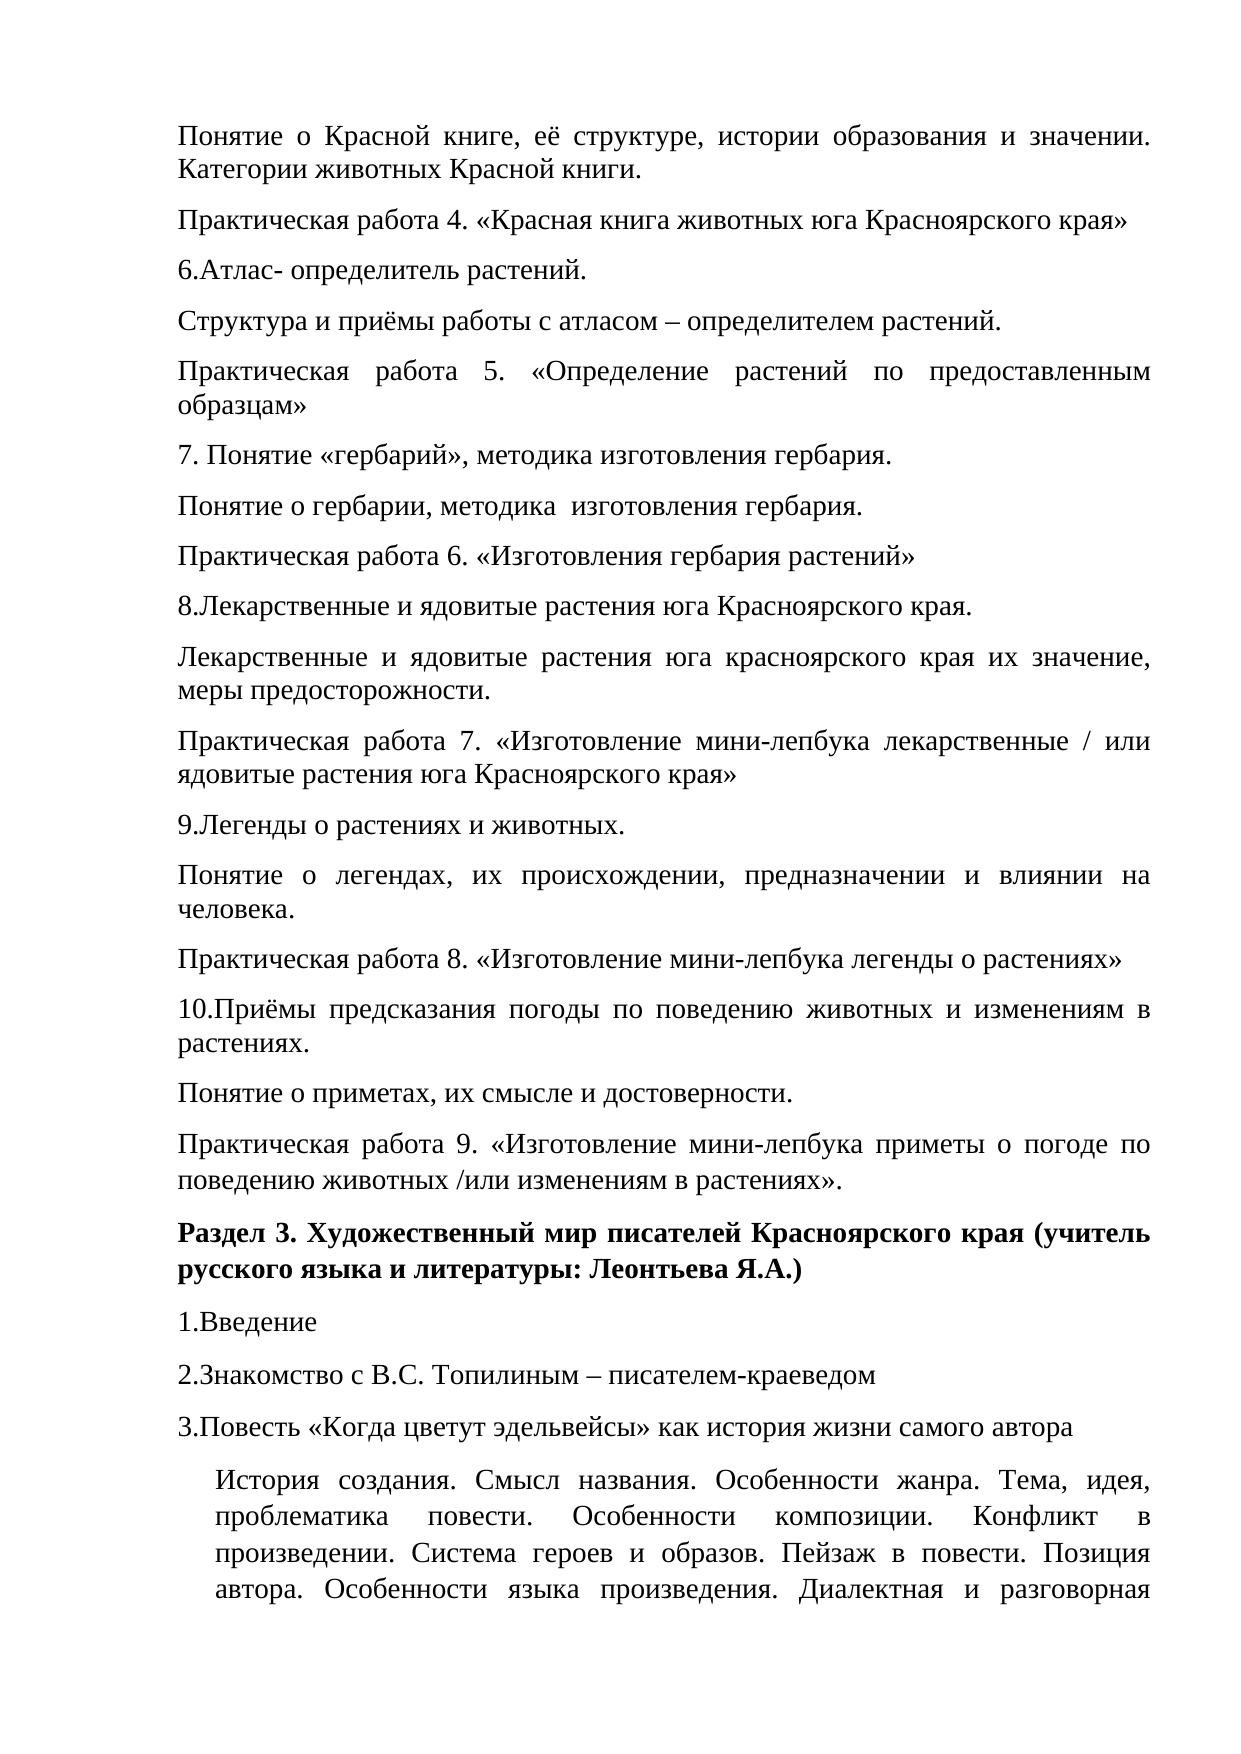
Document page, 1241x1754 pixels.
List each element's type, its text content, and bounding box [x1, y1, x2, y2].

text 6.Атлас- определитель растений. [177, 252, 1152, 286]
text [215, 1462, 1152, 1604]
text Практическая работа 9. «Изготовление мини-лепбука приметы о погоде по поведению животных /или изменениям в растениях». [177, 1126, 1152, 1196]
text Понятие о приметах, их смысле и достоверности. [177, 1076, 1152, 1109]
text Понятие о Красной книге, её структуре, истории образования и значении. Категории животных Красной книги. [177, 118, 1152, 185]
text Понятие о гербарии, методика изготовления гербария. [177, 488, 1152, 521]
text 8.Лекарственные и ядовитые растения юга Красноярского края. [177, 588, 1152, 622]
text 3.Повесть «Когда цветут эдельвейсы» как история жизни самого автора [177, 1409, 1152, 1443]
text 9.Легенды о растениях и животных. [177, 807, 1152, 840]
text Практическая работа 5. «Определение растений по предоставленным образцам» [177, 353, 1152, 420]
text Понятие о легендах, их происхождении, предназначении и влиянии на человека. [177, 857, 1152, 924]
text 1.Введение [177, 1304, 1152, 1337]
text Практическая работа 4. «Красная книга животных юга Красноярского края» [177, 202, 1152, 236]
text Раздел 3. Художественный мир писателей Красноярского края (учитель русского языка и литературы: Леонтьева Я.А.) [177, 1215, 1152, 1285]
text 2.Знакомство с В.С. Топилиным – писателем-краеведом [177, 1357, 1152, 1390]
text Структура и приёмы работы с атласом – определителем растений. [177, 303, 1152, 336]
text 7. Понятие «гербарий», методика изготовления гербария. [177, 437, 1152, 471]
text Практическая работа 6. «Изготовления гербария растений» [177, 538, 1152, 572]
text Практическая работа 7. «Изготовление мини-лепбука лекарственные / или ядовитые растения юга Красноярского края» [177, 723, 1152, 790]
text 10.Приёмы предсказания погоды по поведению животных и изменениям в растениях. [177, 992, 1152, 1059]
text Практическая работа 8. «Изготовление мини-лепбука легенды о растениях» [177, 941, 1152, 975]
text Лекарственные и ядовитые растения юга красноярского края их значение, меры предосторожности. [177, 639, 1152, 706]
